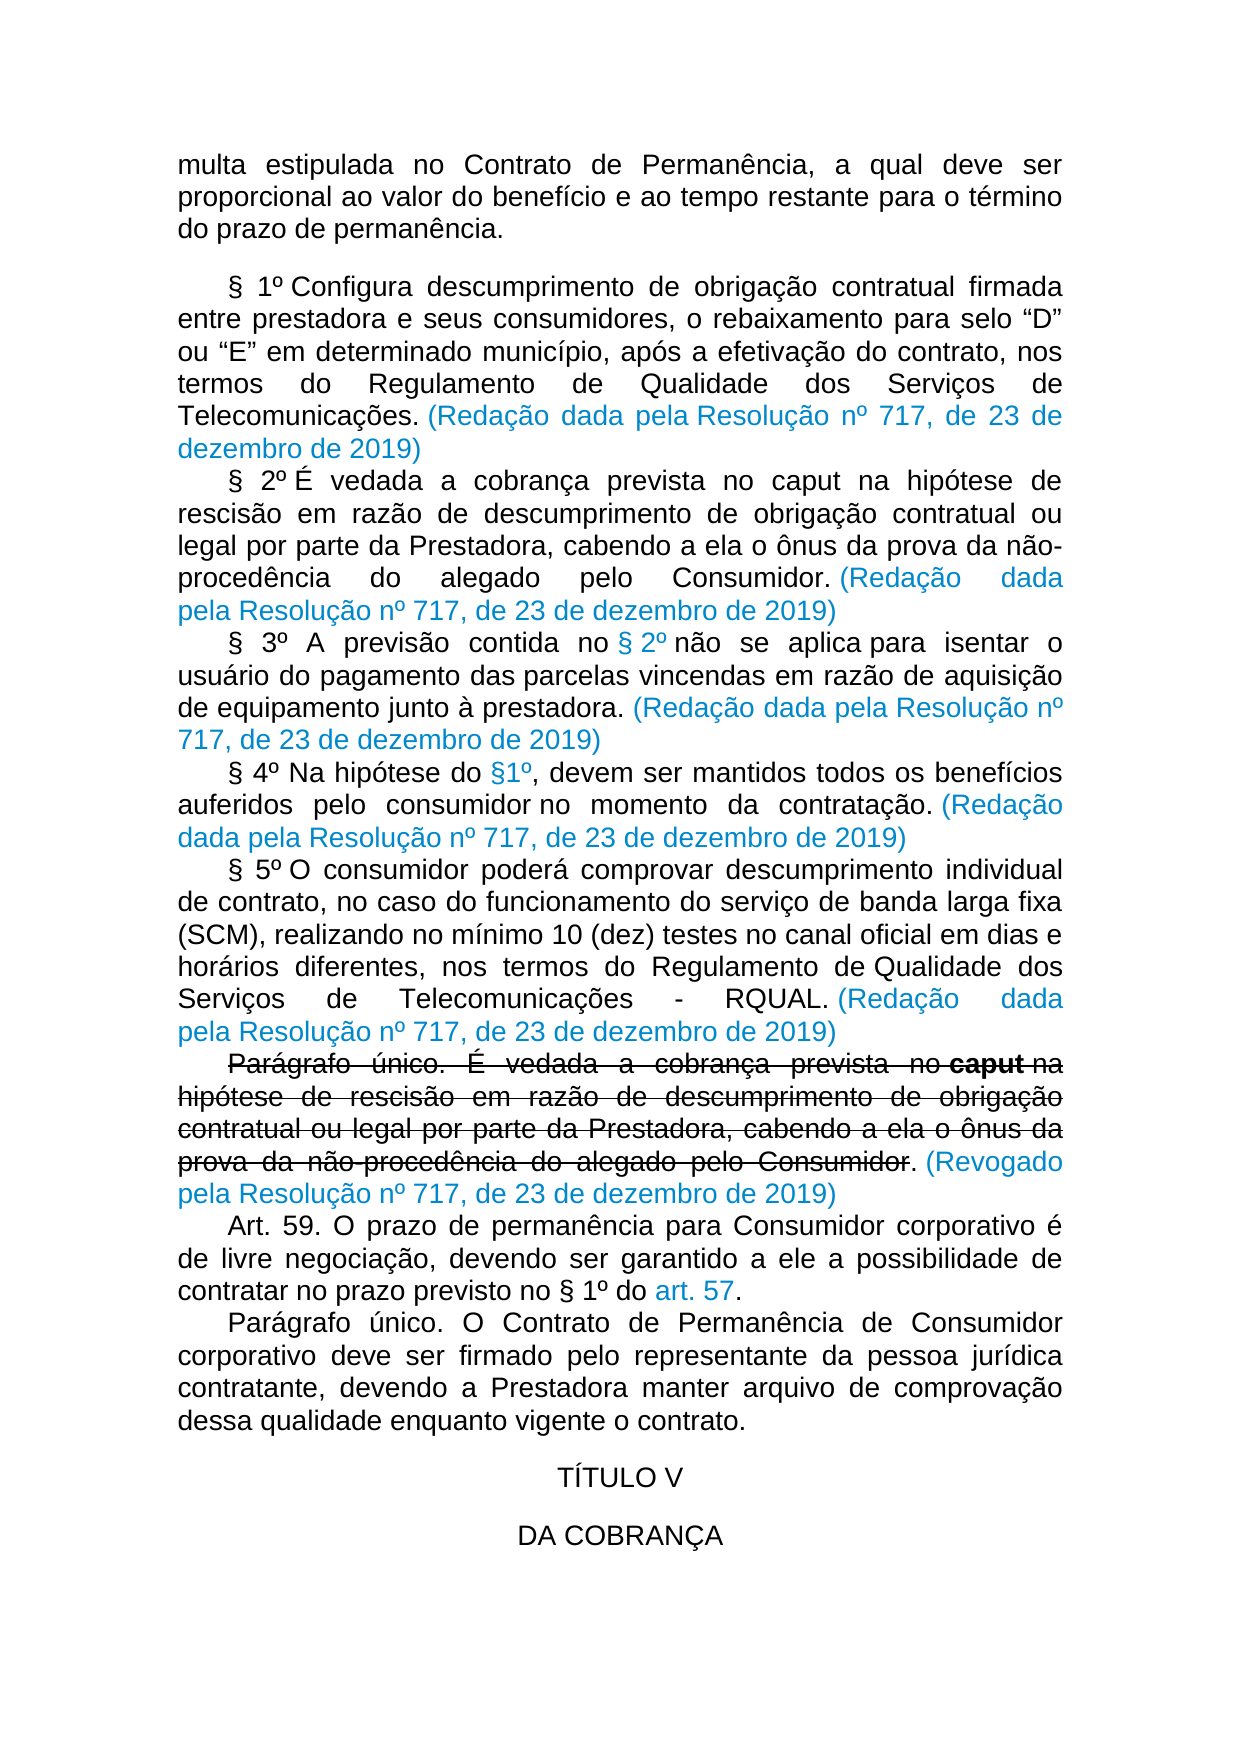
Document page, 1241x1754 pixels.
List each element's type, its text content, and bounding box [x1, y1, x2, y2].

text § 5º O consumidor poderá comprovar descumprimento individual de contrato, no caso do funcionamento do serviço de banda larga fixa (SCM), realizando no mínimo 10 (dez) testes no canal oficial em dias e horários diferentes, nos termos do Regulamento de Qualidade dos Serviços de Telecomunicações - RQUAL. (Redação dada pela Resolução nº 717, de 23 de dezembro de 2019) [177, 853, 1063, 1047]
text Parágrafo único. O Contrato de Permanência de Consumidor corporativo deve ser firmado pelo representante da pessoa jurídica contratante, devendo a Prestadora manter arquivo de comprovação dessa qualidade enquanto vigente o contrato. [177, 1306, 1063, 1436]
text DA COBRANÇA [177, 1518, 1063, 1551]
text Art. 59. O prazo de permanência para Consumidor corporativo é de livre negociação, devendo ser garantido a ele a possibilidade de contratar no prazo previsto no § 1º do art. 57. [177, 1209, 1063, 1306]
text Parágrafo único. É vedada a cobrança prevista no caput na hipótese de rescisão em razão de descumprimento de obrigação contratual ou legal por parte da Prestadora, cabendo a ela o ônus da prova da não-procedência do alegado pelo Consumidor. (Revogado pela Resolução nº 717, de 23 de dezembro de 2019) [177, 1099, 1063, 1130]
text § 2º É vedada a cobrança prevista no caput na hipótese de rescisão em razão de descumprimento de obrigação contratual ou legal por parte da Prestadora, cabendo a ela o ônus da prova da não-procedência do alegado pelo Consumidor. (Redação dada pela Resolução nº 717, de 23 de dezembro de 2019) [177, 464, 1063, 626]
text § 1º Configura descumprimento de obrigação contratual firmada entre prestadora e seus consumidores, o rebaixamento para selo “D” ou “E” em determinado município, após a efetivação do contrato, nos termos do Regulamento de Qualidade dos Serviços de Telecomunicações. (Redação dada pela Resolução nº 717, de 23 de dezembro de 2019) [177, 270, 1063, 464]
text TÍTULO V [177, 1461, 1063, 1493]
text Parágrafo único. É vedada a cobrança prevista no caput na hipótese de rescisão em razão de descumprimento de obrigação contratual ou legal por parte da Prestadora, cabendo a ela o ônus da prova da não-procedência do alegado pelo Consumidor. (Revogado pela Resolução nº 717, de 23 de dezembro de 2019) [177, 1131, 1063, 1209]
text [177, 148, 1063, 245]
text Parágrafo único. É vedada a cobrança prevista no caput na hipótese de rescisão em razão de descumprimento de obrigação contratual ou legal por parte da Prestadora, cabendo a ela o ônus da prova da não-procedência do alegado pelo Consumidor. (Revogado pela Resolução nº 717, de 23 de dezembro de 2019) [177, 1047, 1063, 1098]
text § 4º Na hipótese do §1º, devem ser mantidos todos os benefícios auferidos pelo consumidor no momento da contratação. (Redação dada pela Resolução nº 717, de 23 de dezembro de 2019) [177, 756, 1063, 853]
text § 3º A previsão contida no § 2º não se aplica para isentar o usuário do pagamento das parcelas vincendas em razão de aquisição de equipamento junto à prestadora. (Redação dada pela Resolução nº 717, de 23 de dezembro de 2019) [177, 626, 1063, 756]
